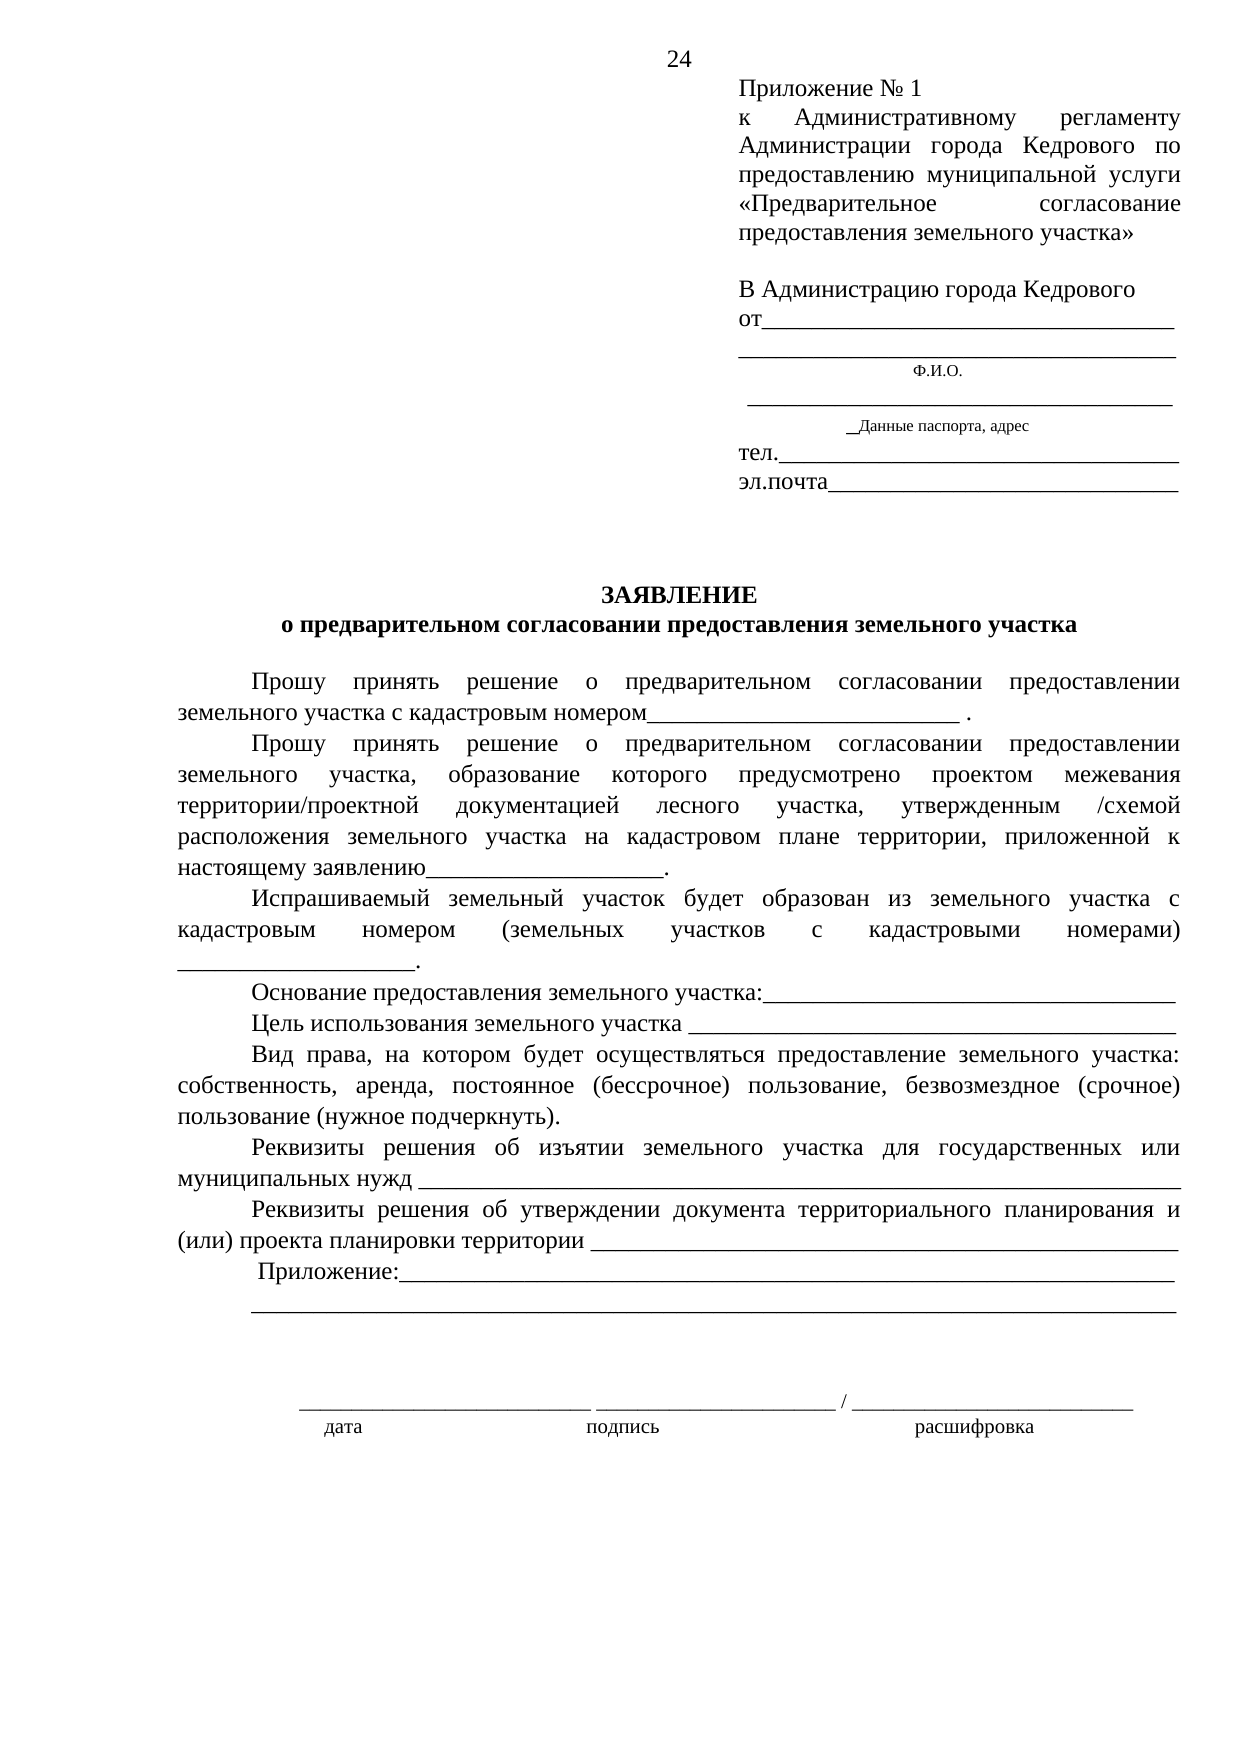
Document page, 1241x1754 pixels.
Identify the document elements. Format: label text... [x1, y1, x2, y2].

text Реквизиты решения об изъятии земельного участка для государственных или муниципальных нужд _____________________________________________________________ [177, 1132, 1181, 1192]
text ____________________________ _______________________ / ___________________________ [177, 1389, 1181, 1413]
text дата подпись расшифровка [177, 1413, 1181, 1438]
text Приложение:______________________________________________________________ [177, 1256, 1181, 1285]
text В Администрацию города Кедрового [738, 274, 1181, 303]
text ___________________________________ [738, 332, 1181, 361]
text Ф.И.О. [694, 361, 1181, 380]
text ___________________________________Данные паспорта, адрес [694, 380, 1181, 437]
text Испрашиваемый земельный участок будет образован из земельного участка с кадастровым номером (земельных участков с кадастровыми номерами) ___________________. [177, 883, 1181, 974]
text от_________________________________ [738, 303, 1181, 332]
text ЗАЯВЛЕНИЕ [177, 580, 1181, 609]
text Реквизиты решения об утверждении документа территориального планирования и (или) проекта планировки территории _______________________________________________ [177, 1194, 1181, 1254]
text Вид права, на котором будет осуществляться предоставление земельного участка: собственность, аренда, постоянное (бессрочное) пользование, безвозмездное (срочное) пользование (нужное подчеркнуть). [177, 1039, 1181, 1129]
text Прошу принять решение о предварительном согласовании предоставлении земельного участка, образование которого предусмотрено проектом межевания территории/проектной документацией лесного участка, утвержденным /схемой расположения земельного участка на кадастровом плане территории, приложенной к настоящему заявлению___________________. [177, 728, 1181, 881]
text Прошу принять решение о предварительном согласовании предоставлении земельного участка с кадастровым номером_________________________ . [177, 666, 1181, 726]
text эл.почта____________________________ [694, 466, 1181, 495]
text к Административному регламенту Администрации города Кедрового по предоставлению муниципальной услуги «Предварительное согласование предоставления земельного участка» [738, 102, 1181, 246]
text тел.________________________________ [694, 437, 1181, 466]
text Основание предоставления земельного участка:_________________________________ [177, 977, 1181, 1005]
text __________________________________________________________________________ [177, 1287, 1181, 1316]
text Цель использования земельного участка _______________________________________ [177, 1008, 1181, 1036]
text Приложение № 1 [738, 73, 1181, 102]
text о предварительном согласовании предоставления земельного участка [177, 609, 1181, 637]
